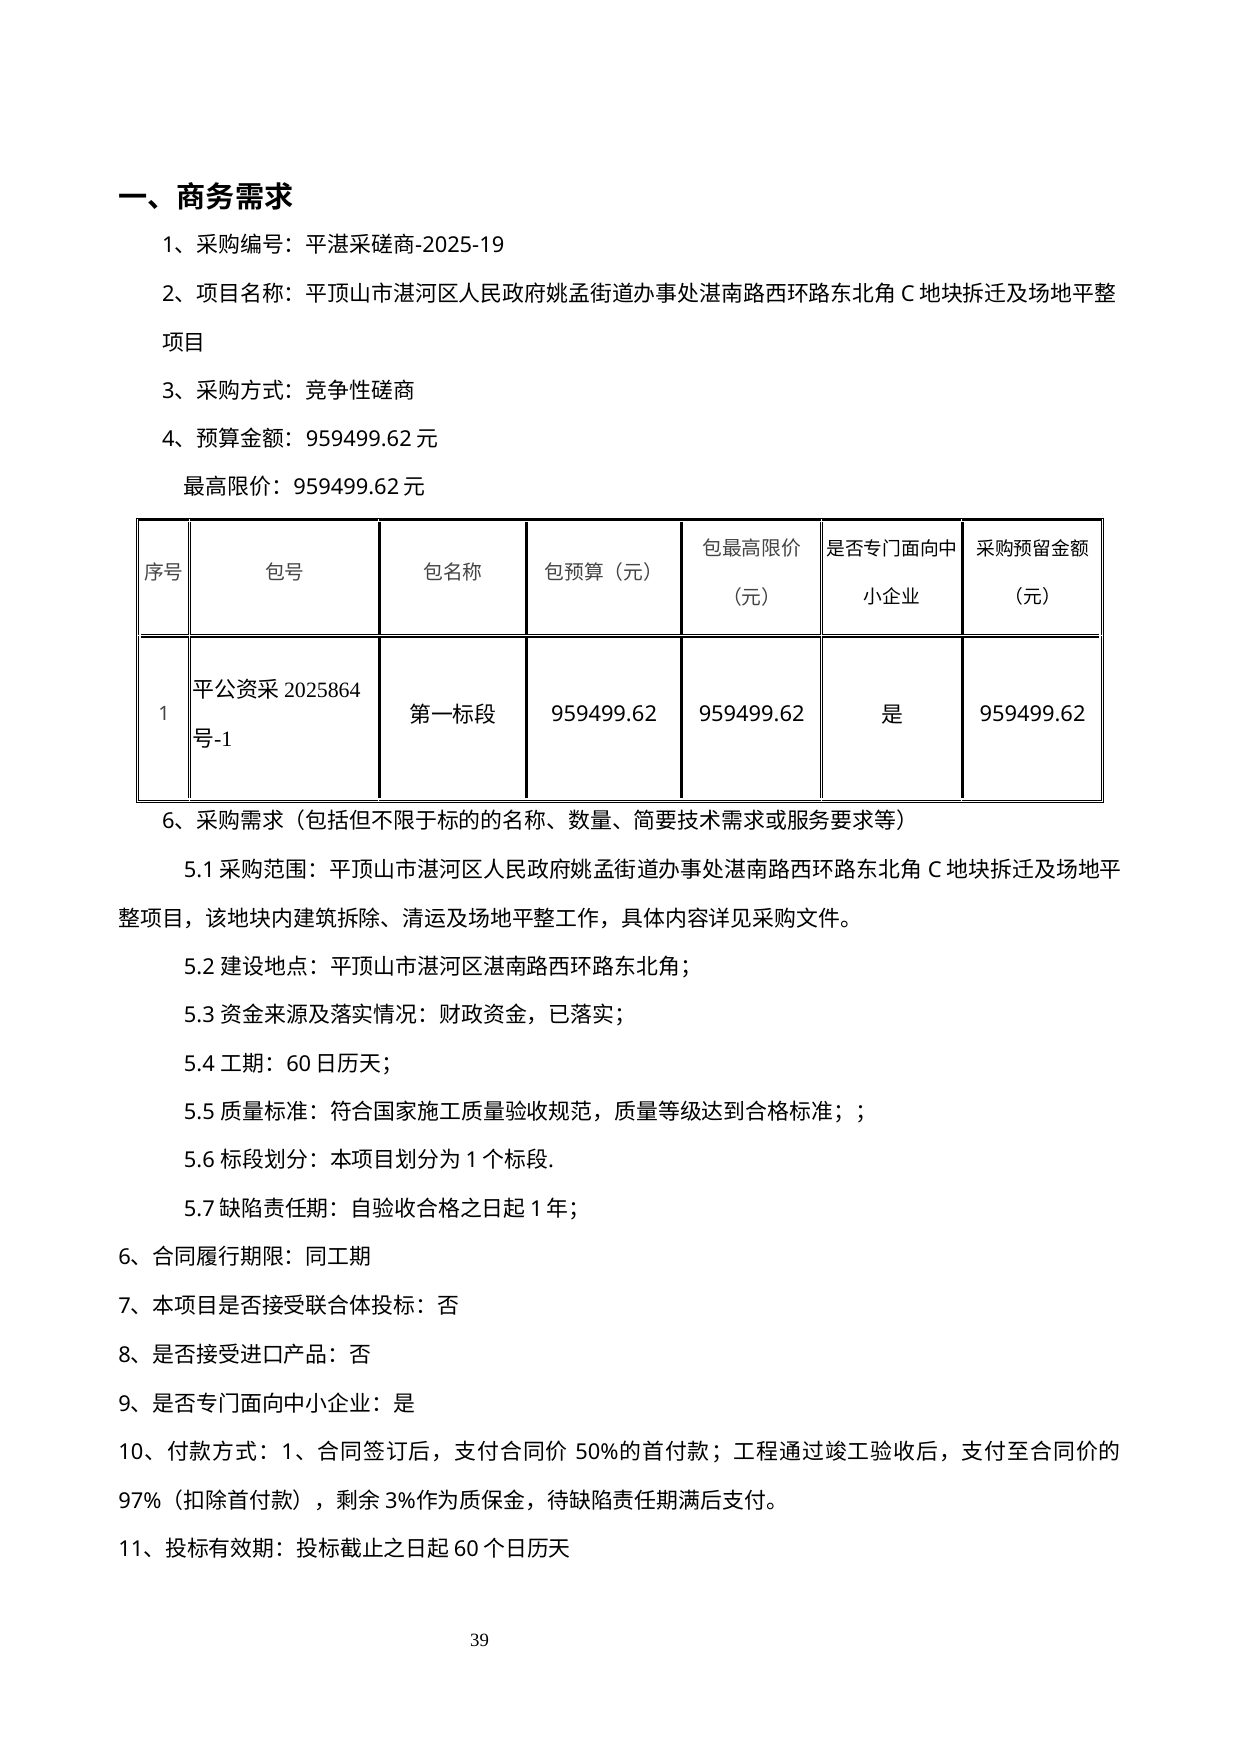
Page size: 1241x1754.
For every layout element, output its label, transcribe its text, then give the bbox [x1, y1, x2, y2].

table_cell 959499.62 [962, 634, 1103, 800]
table_cell 959499.62 [681, 637, 822, 800]
table_cell 1 [138, 634, 190, 800]
text 10、付款方式：1、合同签订后，支付合同价 50%的首付款；工程通过竣工验收后，支付至合同价的 97%（扣除首付款），剩余 3%作为质保金，待缺陷责任期满后支付。 [118, 1434, 1122, 1515]
text 1、采购编号：平湛采磋商-2025-19 [118, 227, 1122, 259]
table_cell 959499.62 [526, 638, 681, 800]
list 5.1采购范围：平顶山市湛河区人民政府姚孟街道办事处湛南路西环路东北角C地块拆迁及场地平整项目，该地块内建筑拆除、清运及场地平整工作，具体内容详见采购文件。 [118, 852, 1122, 933]
table_header 采购预留金额（元） [962, 521, 1101, 634]
text 最高限价：959499.62元 [118, 469, 1122, 502]
text 5.4 工期：60日历天； [118, 1045, 1122, 1078]
list 一、商务需求 [118, 162, 1122, 227]
list 采购需求（包括但不限于标的的名称、数量、简要技术需求或服务要求等） [118, 803, 1122, 836]
table_header 包最高限价（元） [681, 520, 822, 634]
text 5.7缺陷责任期：自验收合格之日起1年； 6、合同履行期限：同工期 7、本项目是否接受联合体投标：否 8、是否接受进口产品：否 9、是否专门面向中小企业：是 [118, 1190, 1122, 1418]
text 2、项目名称：平顶山市湛河区人民政府姚孟街道办事处湛南路西环路东北角C地块拆迁及场地平整项目 [162, 275, 1122, 357]
table_header 包预算（元） [526, 521, 681, 634]
table_header 是否专门面向中小企业 [822, 519, 962, 634]
table_header 序号 [139, 520, 190, 634]
text 5.2 建设地点：平顶山市湛河区湛南路西环路东北角； [118, 949, 1122, 981]
text 11、投标有效期：投标截止之日起60个日历天 [118, 1531, 1122, 1563]
table_header 包号 [190, 519, 379, 634]
table_header 包名称 [379, 521, 526, 634]
table_cell 平公资采2025864 号-1 [190, 638, 379, 800]
table_cell 是 [822, 638, 962, 800]
text 3、采购方式：竞争性磋商 [162, 372, 1122, 405]
text 5.5 质量标准：符合国家施工质量验收规范，质量等级达到合格标准；； [118, 1094, 1122, 1126]
text 5.6 标段划分：本项目划分为1个标段. [118, 1142, 1122, 1174]
text 4、预算金额：959499.62元 [118, 421, 1122, 453]
text 5.3 资金来源及落实情况：财政资金，已落实； [118, 997, 1122, 1029]
table_cell 第一标段 [379, 638, 526, 800]
